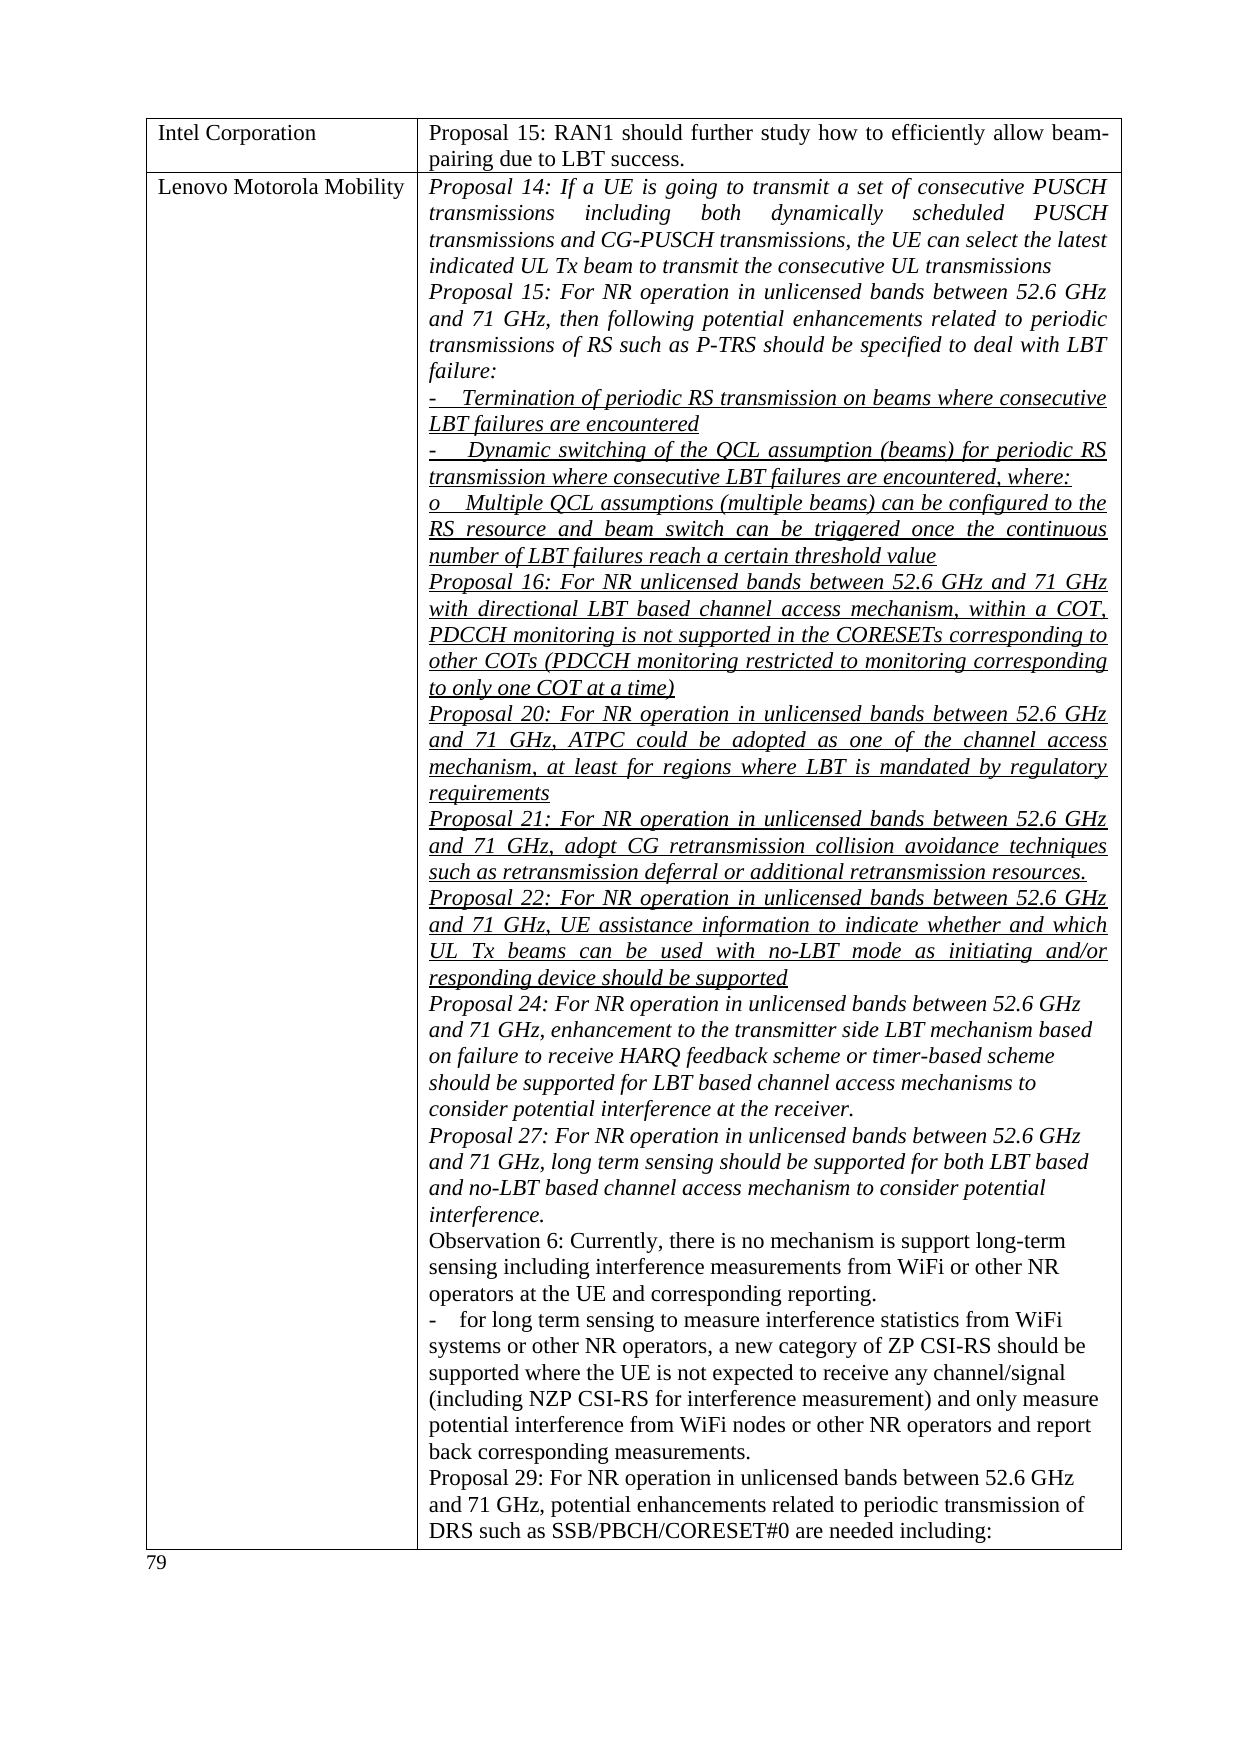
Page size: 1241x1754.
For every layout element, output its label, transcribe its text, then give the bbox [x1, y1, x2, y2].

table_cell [147, 173, 417, 1549]
table_cell Proposal 15: RAN1 should further study how to efficiently allow beam-pairing due to LBT success. [418, 119, 1121, 172]
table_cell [418, 173, 1121, 1549]
table_cell Intel Corporation [147, 119, 417, 172]
